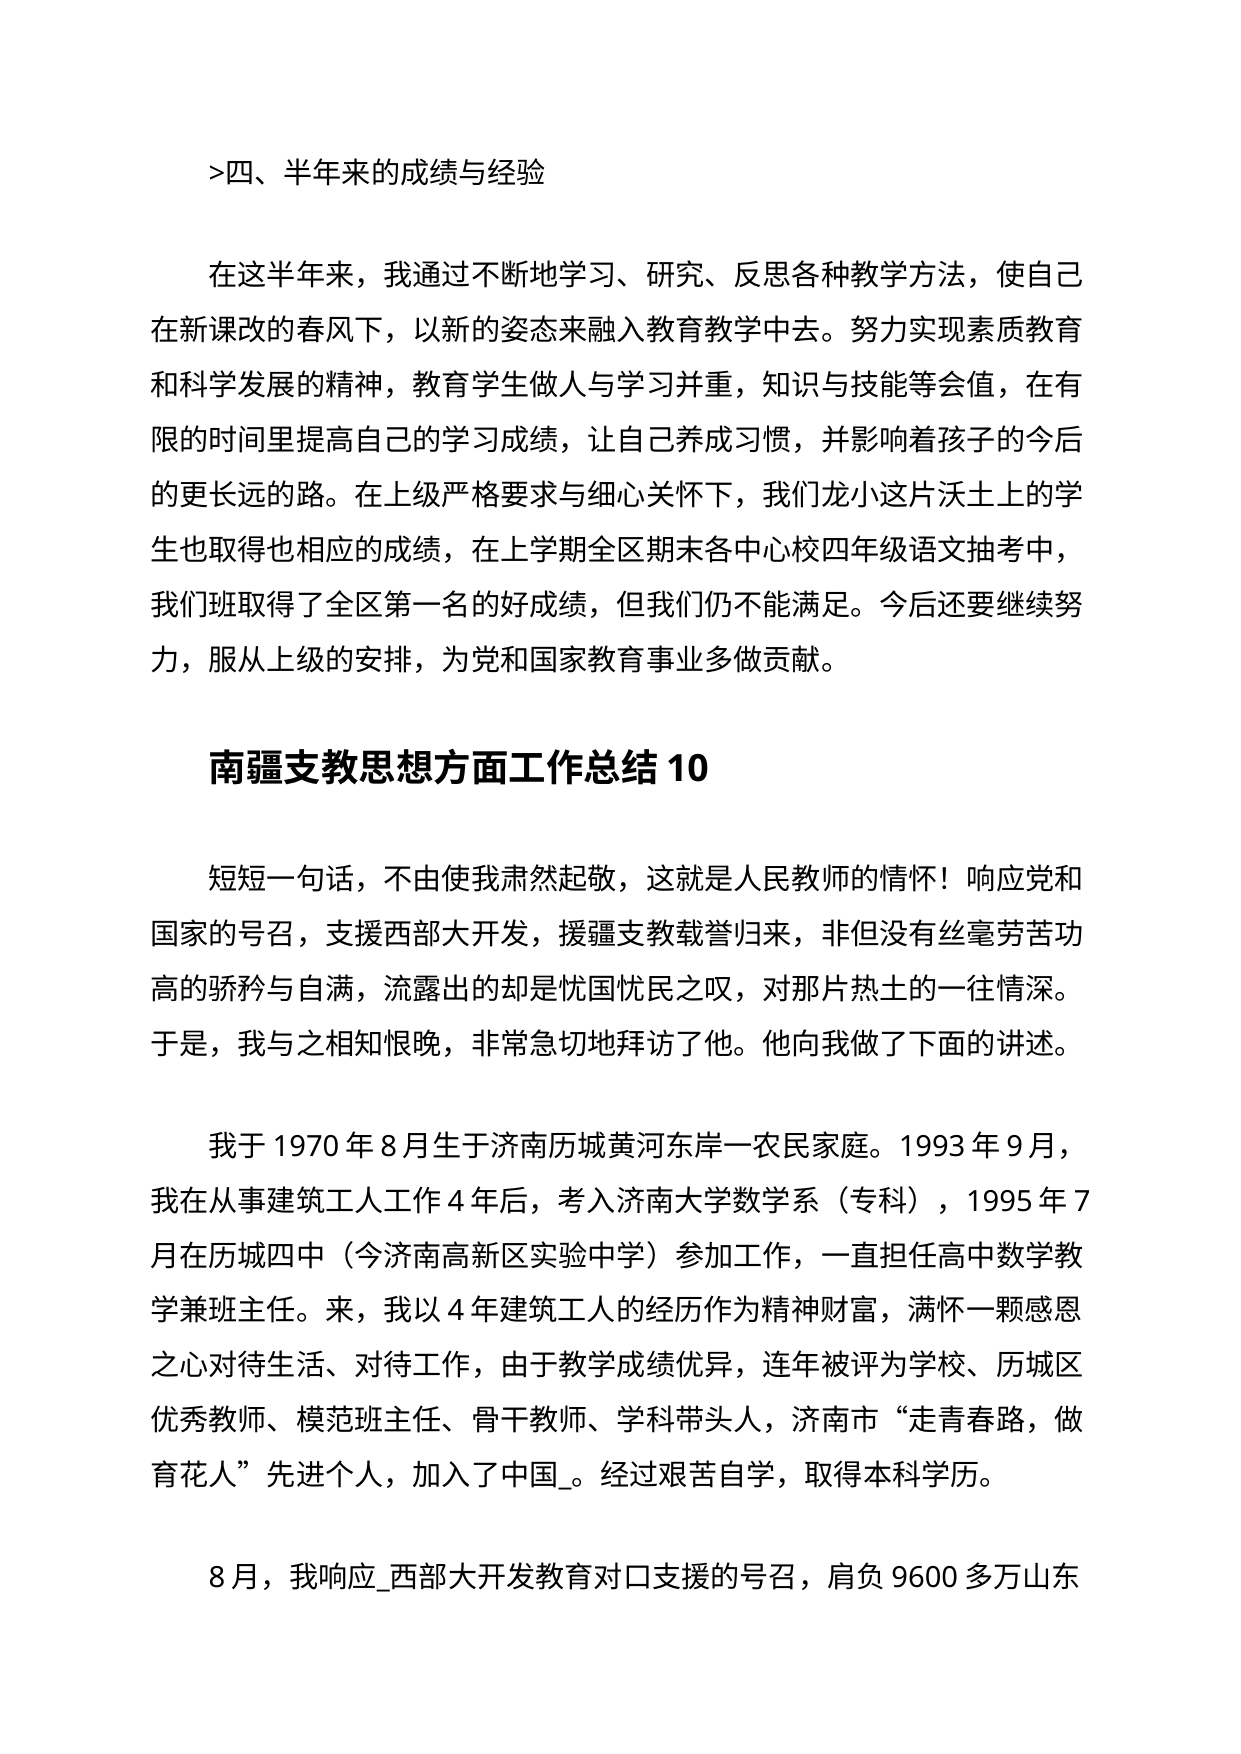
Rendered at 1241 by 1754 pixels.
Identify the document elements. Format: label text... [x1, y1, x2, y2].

text 我于1970年8月生于济南历城黄河东岸一农民家庭。1993年9月，我在从事建筑工人工作4年后，考入济南大学数学系（专科），1995年7月在历城四中（今济南高新区实验中学）参加工作，一直担任高中数学教学兼班主任。来，我以4年建筑工人的经历作为精神财富，满怀一颗感恩之心对待生活、对待工作，由于教学成绩优异，连年被评为学校、历城区优秀教师、模范班主任、骨干教师、学科带头人，济南市“走青春路，做育花人”先进个人，加入了中国_。经过艰苦自学，取得本科学历。 [150, 1122, 1090, 1494]
text 在这半年来，我通过不断地学习、研究、反思各种教学方法，使自己在新课改的春风下，以新的姿态来融入教育教学中去。努力实现素质教育和科学发展的精神，教育学生做人与学习并重，知识与技能等会值，在有限的时间里提高自己的学习成绩，让自己养成习惯，并影响着孩子的今后的更长远的路。在上级严格要求与细心关怀下，我们龙小这片沃土上的学生也取得也相应的成绩，在上学期全区期末各中心校四年级语文抽考中，我们班取得了全区第一名的好成绩，但我们仍不能满足。今后还要继续努力，服从上级的安排，为党和国家教育事业多做贡献。 [150, 252, 1090, 678]
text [150, 1554, 1090, 1596]
text >四、半年来的成绩与经验 [150, 150, 1090, 192]
text 南疆支教思想方面工作总结10 [150, 738, 1090, 792]
text 短短一句话，不由使我肃然起敬，这就是人民教师的情怀！响应党和国家的号召，支援西部大开发，援疆支教载誉归来，非但没有丝毫劳苦功高的骄矜与自满，流露出的却是忧国忧民之叹，对那片热土的一往情深。于是，我与之相知恨晚，非常急切地拜访了他。他向我做了下面的讲述。 [150, 856, 1090, 1063]
